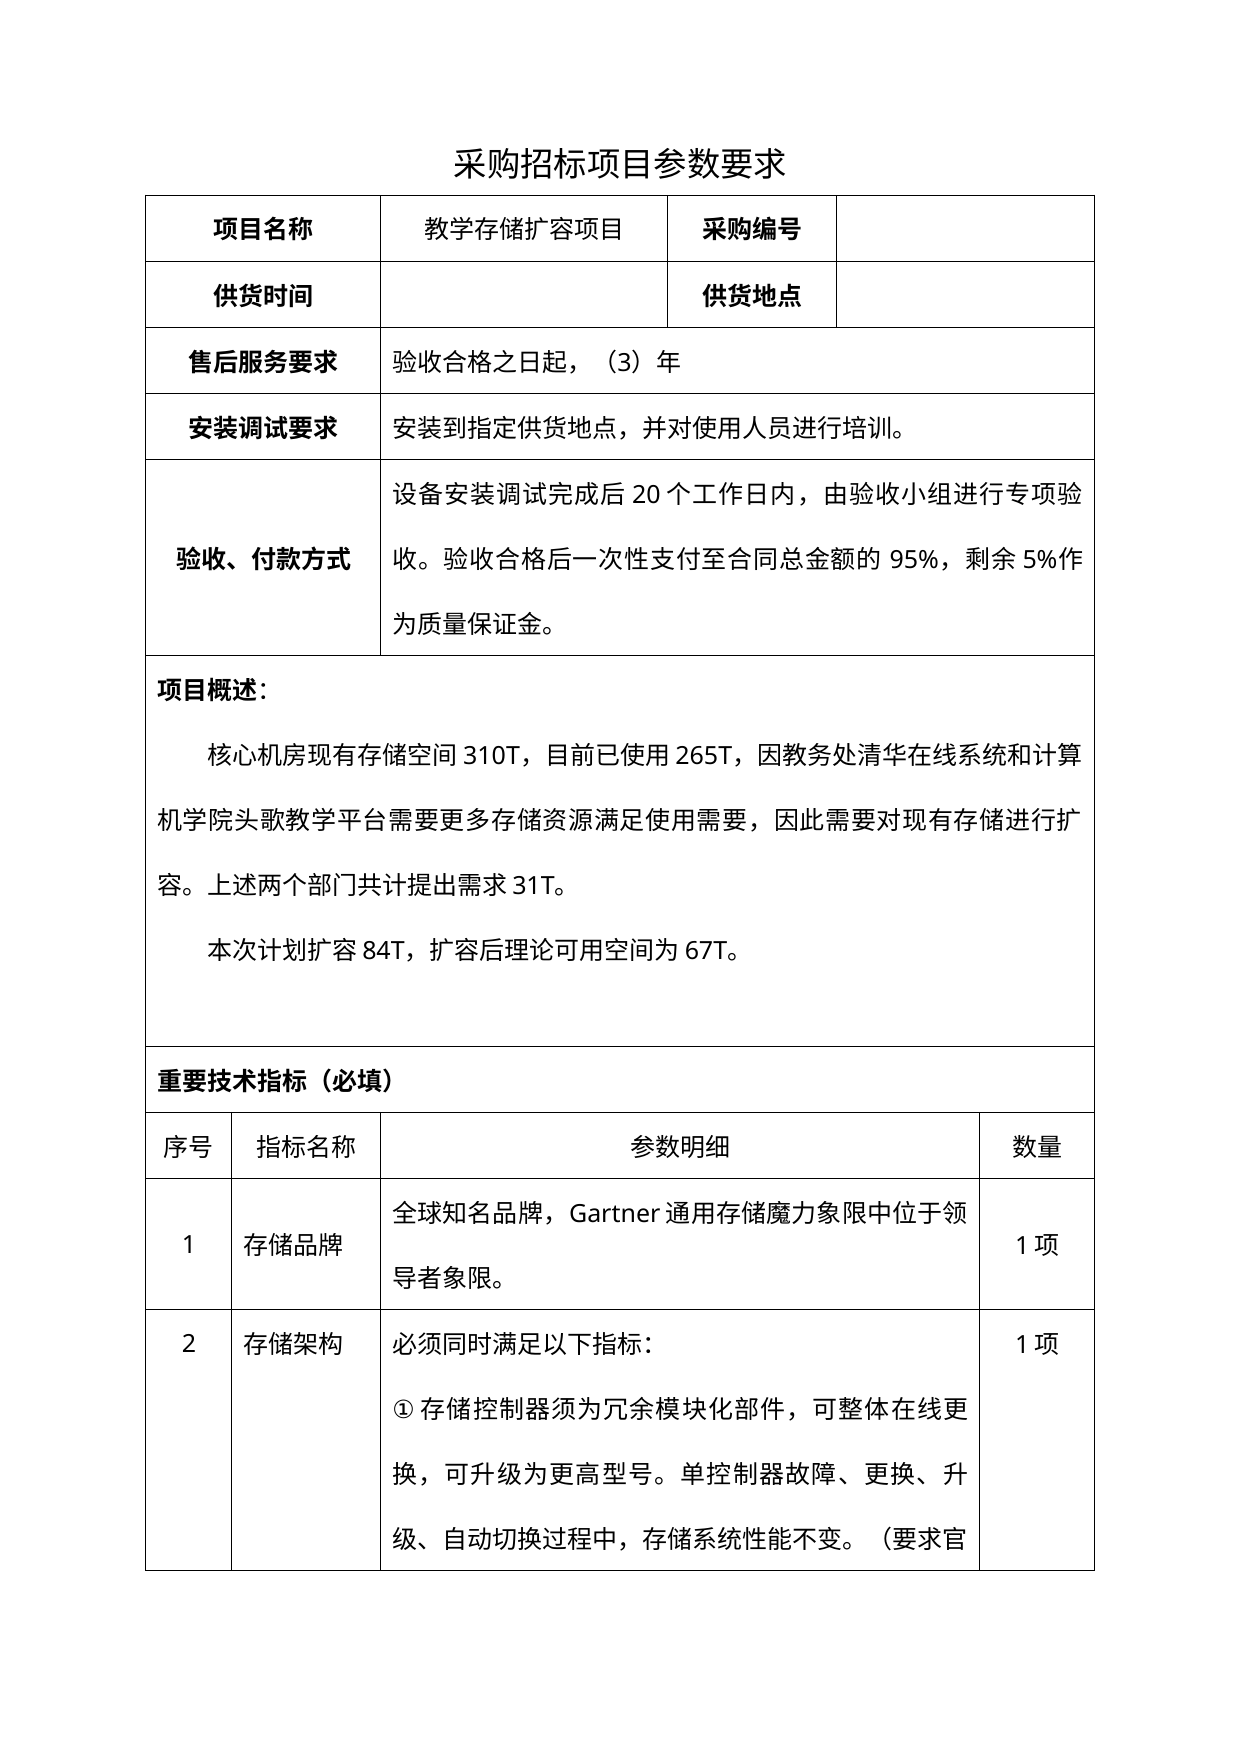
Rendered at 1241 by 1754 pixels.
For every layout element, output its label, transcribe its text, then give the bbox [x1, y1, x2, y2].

table_cell 项目概述： 核心机房现有存储空间310T，目前已使用265T，因教务处清华在线系统和计算机学院头歌教学平台需要更多存储资源满足使用需要，因此需要对现有存储进行扩容。上述两个部门共计提出需求31T。 本次计划扩容84T，扩容后理论可用空间为67T。 [146, 656, 1094, 1046]
table_cell [381, 262, 667, 327]
table_cell 参数明细 [381, 1113, 979, 1178]
table_cell 数量 [980, 1113, 1094, 1178]
table_header 采购编号 [668, 196, 836, 261]
table_header 项目名称 [146, 196, 380, 261]
table_cell 设备安装调试完成后20个工作日内，由验收小组进行专项验收。验收合格后一次性支付至合同总金额的95%，剩余5%作为质量保证金。 [381, 460, 1094, 655]
table_cell 存储品牌 [232, 1179, 380, 1309]
table_cell 1项 [980, 1310, 1094, 1570]
table_cell 供货时间 [146, 262, 380, 327]
table_cell 供货地点 [668, 262, 836, 327]
table_cell 全球知名品牌，Gartner通用存储魔力象限中位于领导者象限。 [381, 1179, 979, 1309]
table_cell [381, 1310, 979, 1570]
table_cell 售后服务要求 [146, 328, 380, 393]
table_cell 验收合格之日起，（3）年 [381, 328, 1094, 393]
table_cell 存储架构 [232, 1310, 380, 1570]
table_cell [837, 262, 1094, 327]
table_cell 安装到指定供货地点，并对使用人员进行培训。 [381, 394, 1094, 459]
table_cell 验收、付款方式 [146, 460, 380, 655]
table_header 教学存储扩容项目 [381, 196, 667, 261]
table_cell 安装调试要求 [146, 394, 380, 459]
table_cell 1 [146, 1179, 231, 1309]
table_cell 2 [146, 1310, 231, 1570]
table_cell 重要技术指标（必填） [146, 1047, 1094, 1112]
table_cell 序号 [146, 1113, 231, 1178]
table_cell 1项 [980, 1179, 1094, 1309]
text 采购招标项目参数要求 [141, 129, 1100, 194]
table_cell 指标名称 [232, 1113, 380, 1178]
table_header [837, 196, 1094, 261]
